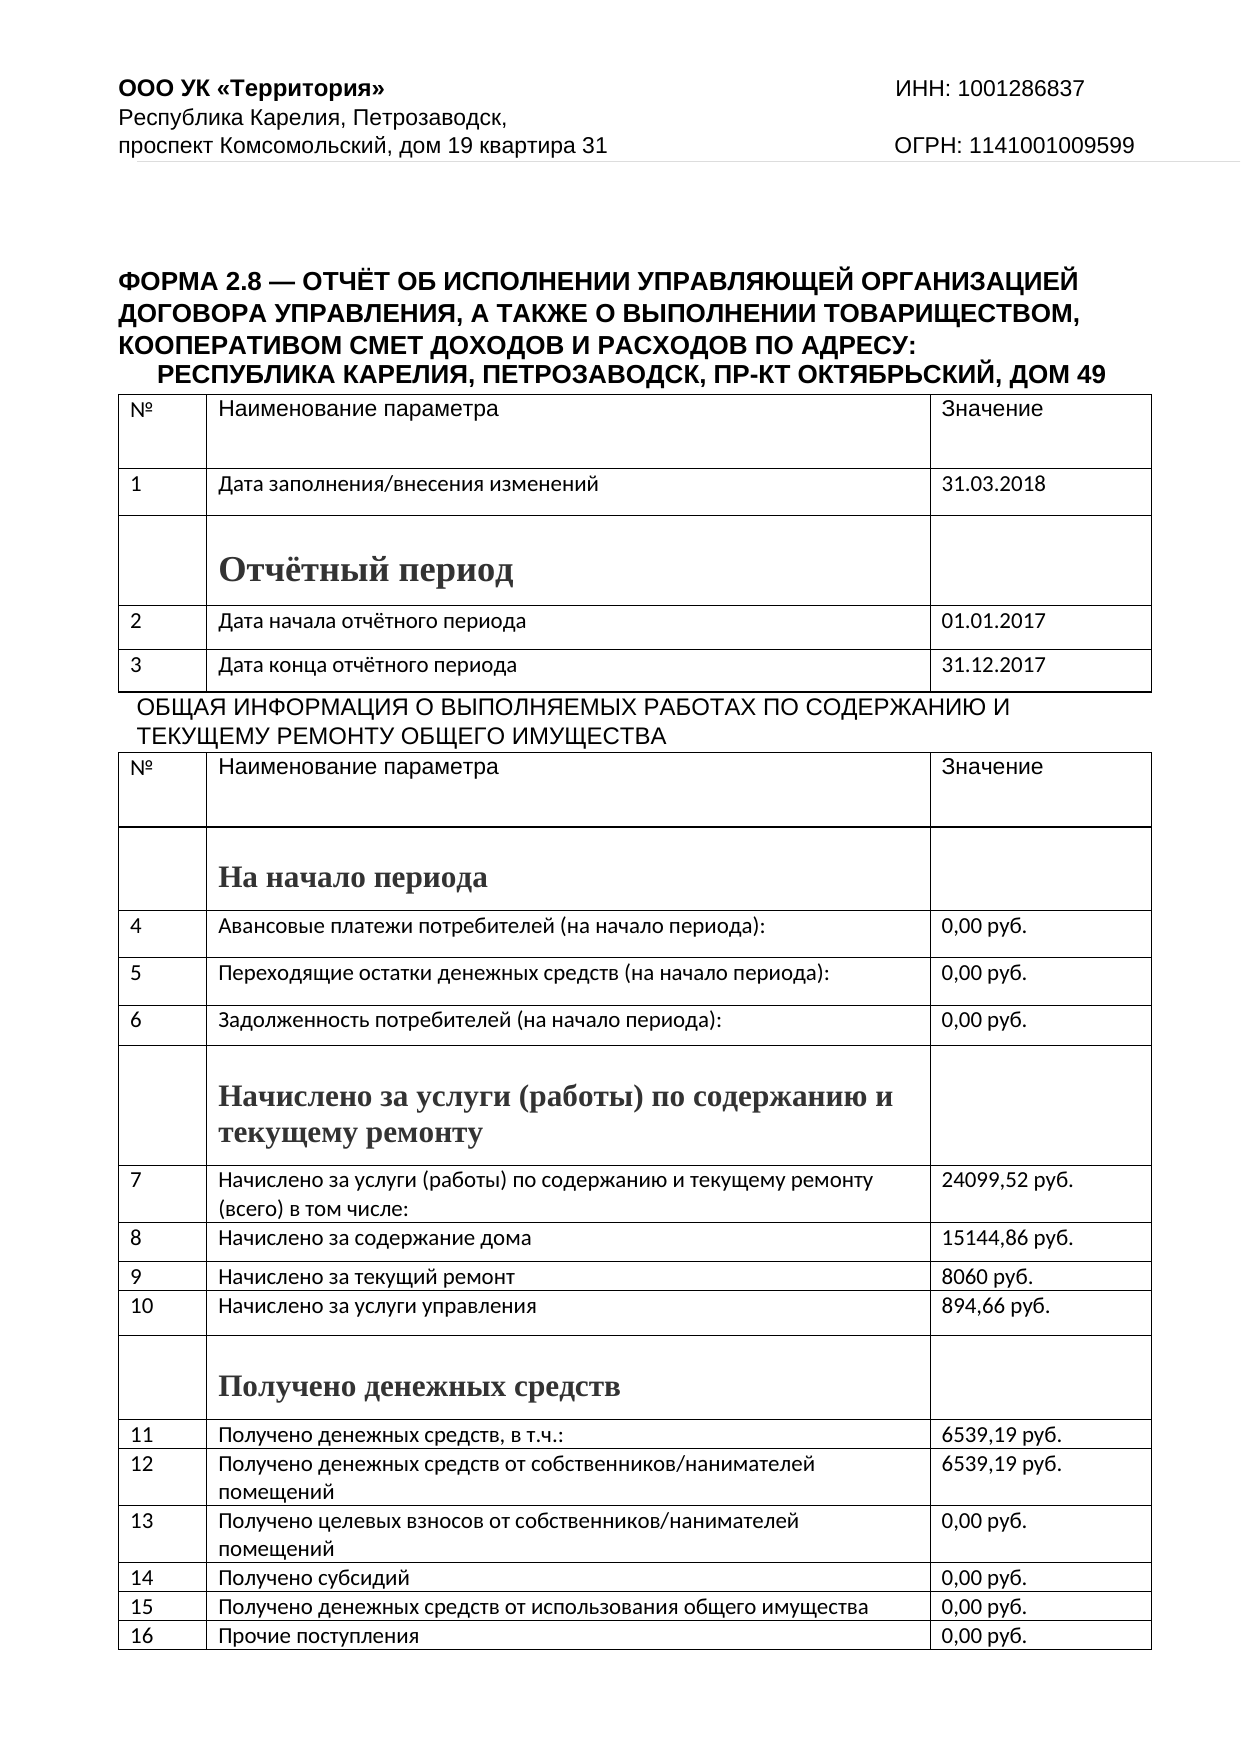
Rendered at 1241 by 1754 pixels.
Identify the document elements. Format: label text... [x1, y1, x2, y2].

table_cell 24099,52 руб. [931, 1166, 1151, 1222]
table_cell [931, 1046, 1151, 1164]
table_header Значение [931, 753, 1151, 826]
table_cell Получено субсидий [207, 1563, 930, 1591]
table_cell Получено денежных средств [207, 1336, 930, 1419]
table_cell [119, 1046, 206, 1164]
table_cell 0,00 руб. [931, 1506, 1151, 1562]
table_cell 31.03.2018 [931, 469, 1151, 515]
table_cell 1 [119, 469, 206, 515]
table_cell [931, 516, 1151, 605]
table_cell Задолженность потребителей (на начало периода): [207, 1006, 930, 1045]
table_cell 0,00 руб. [931, 1621, 1151, 1649]
table_cell Начислено за услуги (работы) по содержанию и текущему ремонту (всего) в том числе: [207, 1166, 930, 1222]
table_cell 11 [119, 1420, 206, 1448]
table_cell Переходящие остатки денежных средств (на начало периода): [207, 958, 930, 1004]
table_cell 9 [119, 1262, 206, 1290]
text ООО УК «Территория» ИНН: 1001286837 [118, 74, 1152, 101]
table_cell 0,00 руб. [931, 1006, 1151, 1045]
table_cell 31.12.2017 [931, 650, 1151, 691]
table_cell 15144,86 руб. [931, 1223, 1151, 1261]
table_cell 16 [119, 1621, 206, 1649]
table_cell Прочие поступления [207, 1621, 930, 1649]
table_cell 14 [119, 1563, 206, 1591]
table_cell 10 [119, 1291, 206, 1335]
text ФОРМА 2.8 — ОТЧЁТ ОБ ИСПОЛНЕНИИ УПРАВЛЯЮЩЕЙ ОРГАНИЗАЦИЕЙ ДОГОВОРА УПРАВЛЕНИЯ, А ТАКЖЕ О ВЫПОЛНЕНИИ ТОВАРИЩЕСТВОМ, КООПЕРАТИВОМ СМЕТ ДОХОДОВ И РАСХОДОВ ПО АДРЕСУ: [118, 266, 1152, 360]
table_header № [119, 395, 206, 468]
table_cell [119, 828, 206, 910]
table_cell Получено денежных средств от использования общего имущества [207, 1592, 930, 1620]
table_cell 6539,19 руб. [931, 1420, 1151, 1448]
table_cell Авансовые платежи потребителей (на начало периода): [207, 911, 930, 957]
table_cell 0,00 руб. [931, 1563, 1151, 1591]
table_cell Отчётный период [207, 516, 930, 605]
table_cell 8 [119, 1223, 206, 1261]
table_cell 3 [119, 650, 206, 691]
table_cell 5 [119, 958, 206, 1004]
table_cell 2 [119, 606, 206, 649]
table_cell Дата начала отчётного периода [207, 606, 930, 649]
table_cell Получено целевых взносов от собственников/нанимателей помещений [207, 1506, 930, 1562]
table_cell 0,00 руб. [931, 1592, 1151, 1620]
table_header Значение [931, 395, 1151, 468]
table_cell 7 [119, 1166, 206, 1222]
table_cell 15 [119, 1592, 206, 1620]
table_cell Начислено за текущий ремонт [207, 1262, 930, 1290]
table_cell 4 [119, 911, 206, 957]
table_cell Дата конца отчётного периода [207, 650, 930, 691]
text проспект Комсомольский, дом 19 квартира 31 ОГРН: 1141001009599 [118, 132, 1152, 159]
table_cell [931, 828, 1151, 910]
table_header Наименование параметра [207, 395, 930, 468]
table_cell [119, 516, 206, 605]
table_cell Получено денежных средств от собственников/нанимателей помещений [207, 1449, 930, 1505]
table_cell Начислено за содержание дома [207, 1223, 930, 1261]
table_cell Начислено за услуги управления [207, 1291, 930, 1335]
table_cell 01.01.2017 [931, 606, 1151, 649]
table_cell 0,00 руб. [931, 958, 1151, 1004]
text Республика Карелия, Петрозаводск, [118, 104, 1152, 130]
table_cell Получено денежных средств, в т.ч.: [207, 1420, 930, 1448]
table_cell [931, 1336, 1151, 1419]
table_header № [119, 753, 206, 826]
table_cell Начислено за услуги (работы) по содержанию и текущему ремонту [207, 1046, 930, 1164]
table_cell 0,00 руб. [931, 911, 1151, 957]
table_cell 6 [119, 1006, 206, 1045]
text РЕСПУБЛИКА КАРЕЛИЯ, ПЕТРОЗАВОДСК, ПР-КТ ОКТЯБРЬСКИЙ, ДОМ 49 [118, 362, 1145, 389]
table_cell 13 [119, 1506, 206, 1562]
table_cell 8060 руб. [931, 1262, 1151, 1290]
table_cell На начало периода [207, 828, 930, 910]
table_cell 12 [119, 1449, 206, 1505]
table_cell Дата заполнения/внесения изменений [207, 469, 930, 515]
text ОБЩАЯ ИНФОРМАЦИЯ О ВЫПОЛНЯЕМЫХ РАБОТАХ ПО СОДЕРЖАНИЮ И ТЕКУЩЕМУ РЕМОНТУ ОБЩЕГО ИМУЩЕСТВА [136, 693, 1143, 750]
table_header Наименование параметра [207, 753, 930, 826]
table_cell 6539,19 руб. [931, 1449, 1151, 1505]
table_cell 894,66 руб. [931, 1291, 1151, 1335]
table_cell [119, 1336, 206, 1419]
